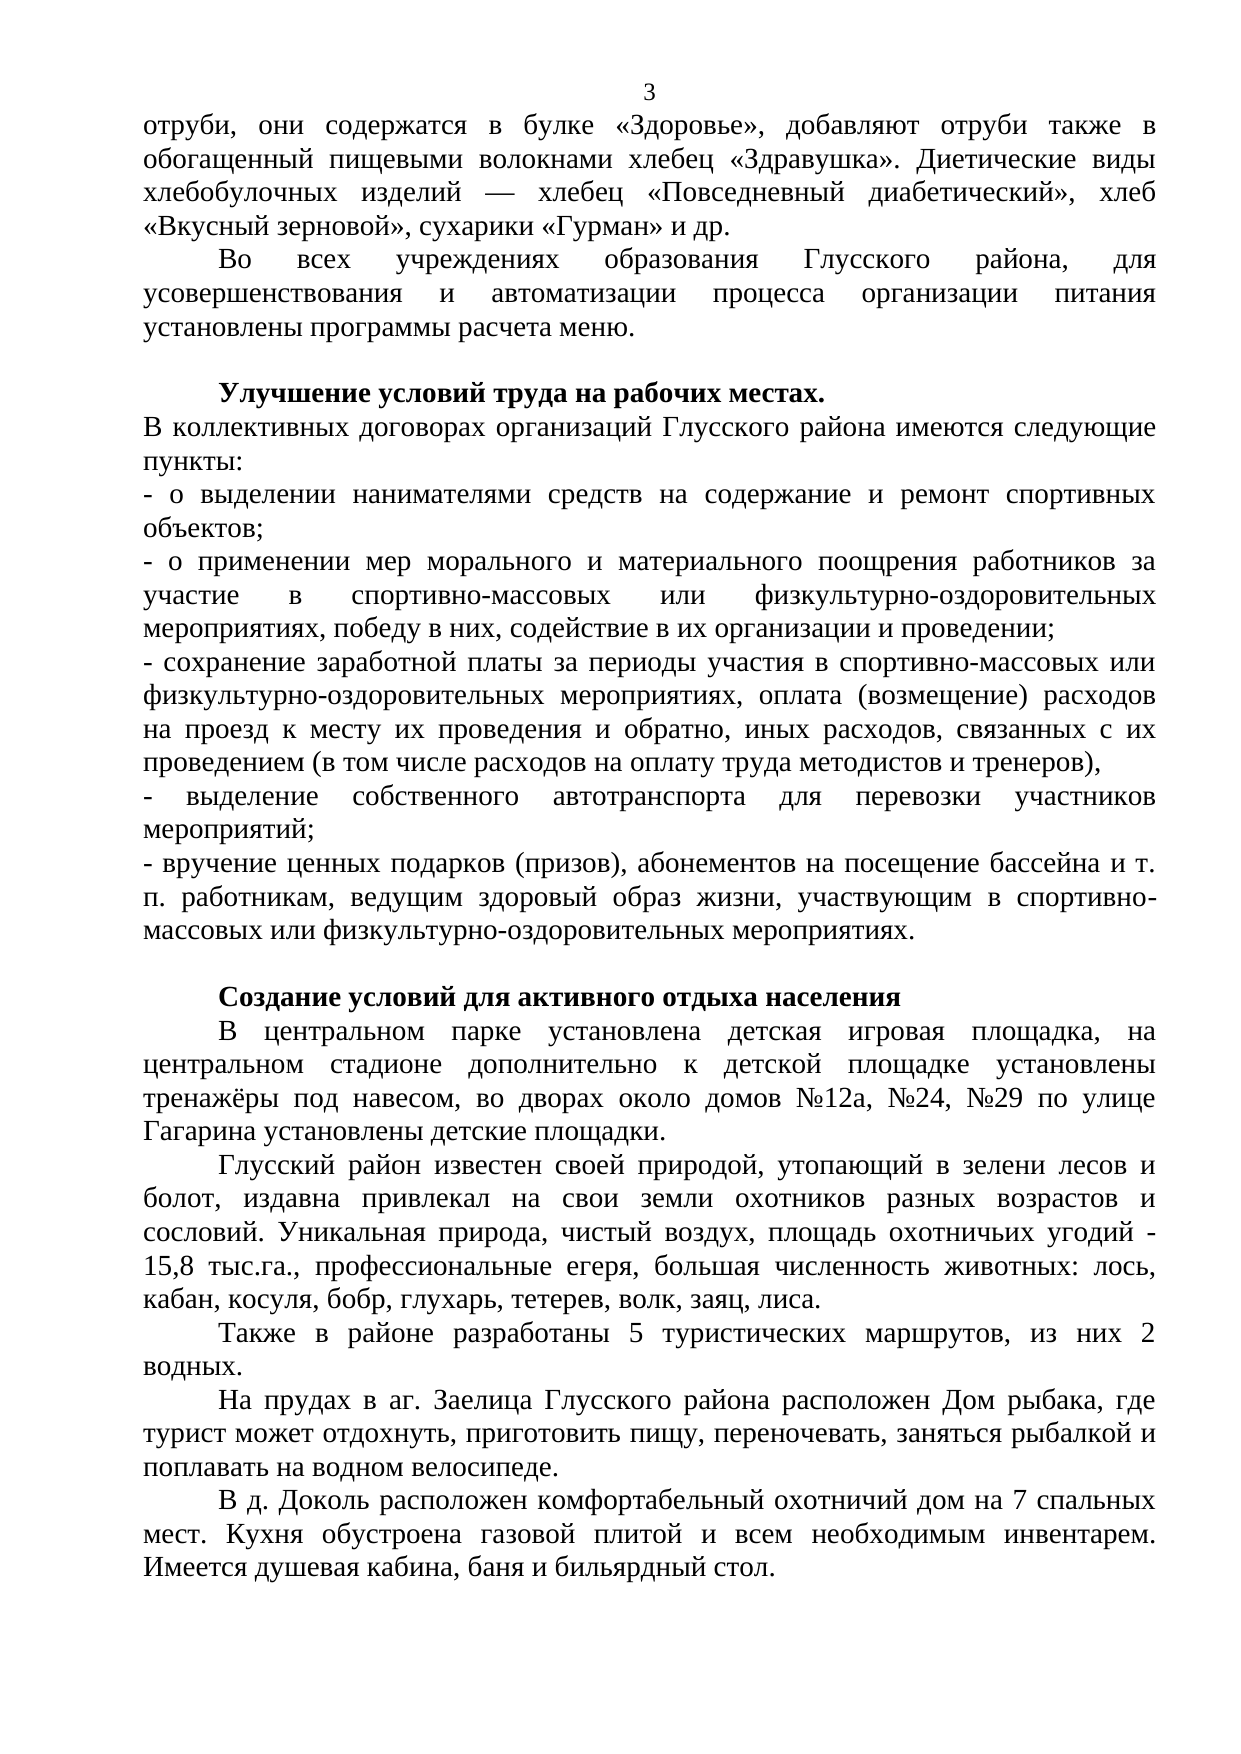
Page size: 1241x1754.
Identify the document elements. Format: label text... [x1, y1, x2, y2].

text - вручение ценных подарков (призов), абонементов на посещение бассейна и т. п. работникам, ведущим здоровый образ жизни, участвующим в спортивномассовых или физкультурно-оздоровительных мероприятиях. [143, 845, 1157, 946]
text В коллективных договорах организаций Глусского района имеются следующие пункты: [143, 409, 1157, 476]
text - о применении мер морального и материального поощрения работников за участие в спортивно-массовых или физкультурно-оздоровительных мероприятиях, победу в них, содействие в их организации и проведении; [143, 543, 1157, 644]
text Улучшение условий труда на рабочих местах. [143, 376, 1157, 409]
text На прудах в аг. Заелица Глусского района расположен Дом рыбака, где турист может отдохнуть, приготовить пищу, переночевать, заняться рыбалкой и поплавать на водном велосипеде. [143, 1382, 1157, 1482]
text - о выделении нанимателями средств на содержание и ремонт спортивных объектов; [143, 476, 1157, 543]
text Во всех учреждениях образования Глусского района, для усовершенствования и автоматизации процесса организации питания установлены программы расчета меню. [143, 242, 1157, 342]
text Также в районе разработаны 5 туристических маршрутов, из них 2 водных. [143, 1315, 1157, 1382]
text - сохранение заработной платы за периоды участия в спортивно-массовых или физкультурно-оздоровительных мероприятиях, оплата (возмещение) расходов на проезд к месту их проведения и обратно, иных расходов, связанных с их проведением (в том числе расходов на оплату труда методистов и тренеров), [143, 644, 1157, 778]
text Глусский район известен своей природой, утопающий в зелени лесов и болот, издавна привлекал на свои земли охотников разных возрастов и сословий. Уникальная природа, чистый воздух, площадь охотничьих угодий - 15,8 тыс.га., профессиональные егеря, большая численность животных: лось, кабан, косуля, бобр, глухарь, тетерев, волк, заяц, лиса. [143, 1147, 1157, 1315]
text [143, 107, 1157, 242]
text Создание условий для активного отдыха населения [143, 979, 1157, 1013]
text В центральном парке установлена детская игровая площадка, на центральном стадионе дополнительно к детской площадке установлены тренажёры под навесом, во дворах около домов №12а, №24, №29 по улице Гагарина установлены детские площадки. [143, 1013, 1157, 1147]
text В д. Доколь расположен комфортабельный охотничий дом на 7 спальных мест. Кухня обустроена газовой плитой и всем необходимым инвентарем. Имеется душевая кабина, баня и бильярдный стол. [143, 1482, 1157, 1583]
text - выделение собственного автотранспорта для перевозки участников мероприятий; [143, 778, 1157, 845]
